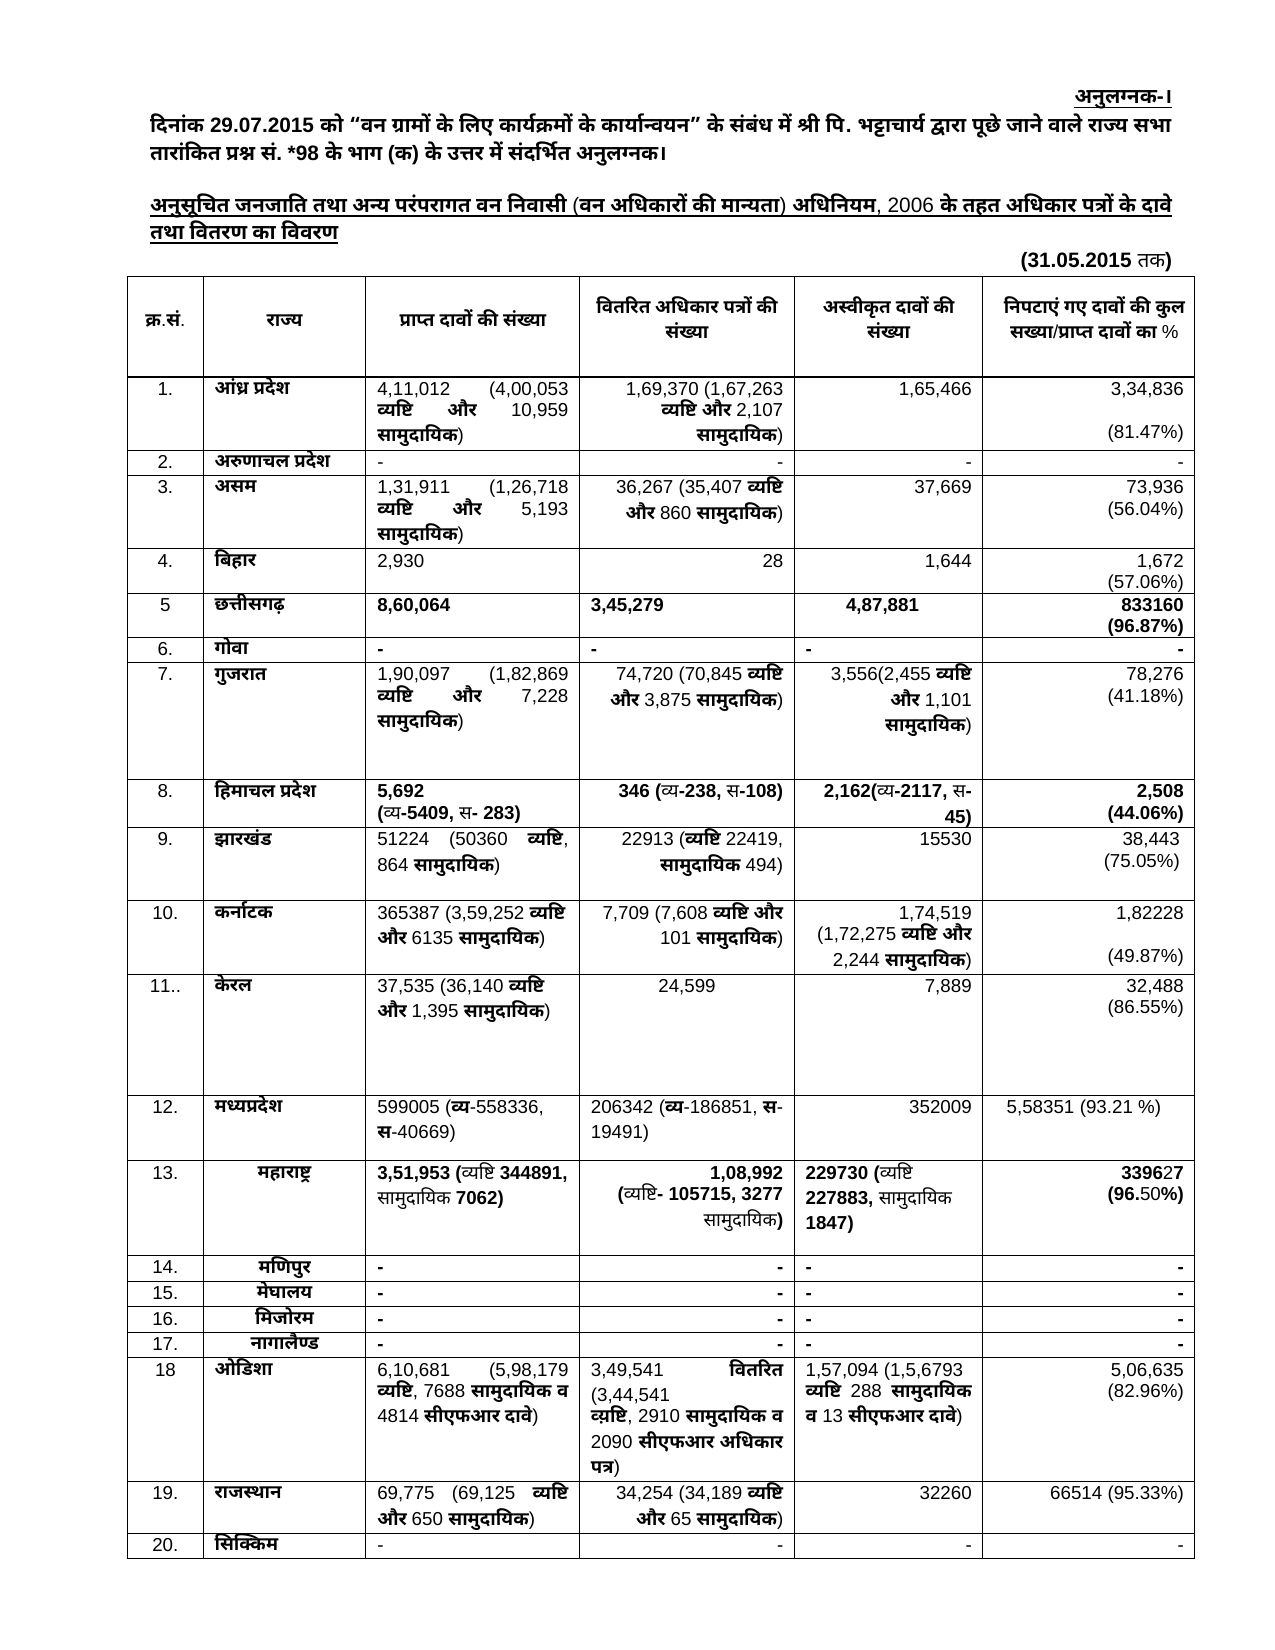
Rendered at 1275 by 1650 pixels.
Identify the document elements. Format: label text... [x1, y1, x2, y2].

table_cell - [580, 451, 794, 475]
table_cell 4,11,012 (4,00,053 व्यष्टि और 10,959 सामुदायिक) [366, 378, 579, 449]
table_cell मेघालय [204, 1282, 365, 1306]
table_cell बिहार [204, 549, 365, 592]
table_cell 5,58351 (93.21 %) [983, 1096, 1194, 1160]
table_cell 3,49,541 वितरित (3,44,541 व्य़ष्टि, 2910 सामुदायिक व 2090 सीएफआर अधिकार पत्र) [580, 1358, 794, 1481]
table_cell - [983, 451, 1194, 475]
table_cell 833160 (96.87%) [983, 594, 1194, 637]
table_cell 22913 (व्यष्टि 22419, सामुदायिक 494) [580, 828, 794, 900]
table_cell झारखंड [204, 828, 365, 900]
table_cell - [580, 1256, 794, 1281]
table_cell 1,90,097 (1,82,869 व्यष्टि और 7,228 सामुदायिक) [366, 663, 579, 779]
table_cell 206342 (व्य-186851, स-19491) [580, 1096, 794, 1160]
table_header अस्वीकृत दावों की संख्या [795, 277, 982, 376]
table_cell 1,74,519 (1,72,275 व्यष्टि और 2,244 सामुदायिक) [795, 901, 982, 974]
table_cell कर्नाटक [204, 901, 365, 974]
table_cell 36,267 (35,407 व्यष्टि और 860 सामुदायिक) [580, 476, 794, 548]
table_cell असम [204, 476, 365, 548]
table_cell - [366, 1307, 579, 1332]
table_cell 34,254 (34,189 व्यष्टि और 65 सामुदायिक) [580, 1482, 794, 1533]
table_cell - [795, 451, 982, 475]
table_cell 38,443 (75.05%) [983, 828, 1194, 900]
table_cell मणिपुर [204, 1256, 365, 1281]
table_cell 37,669 [795, 476, 982, 548]
table_cell 32,488 (86.55%) [983, 975, 1194, 1095]
table_cell - [580, 1333, 794, 1357]
table_cell - [983, 1282, 1194, 1306]
table_cell छत्तीसगढ़ [204, 594, 365, 637]
table_cell 339627 (96.50%) [983, 1161, 1194, 1255]
table_cell अरुणाचल प्रदेश [204, 451, 365, 475]
table_cell मध्यप्रदेश [204, 1096, 365, 1160]
table_cell 11.. [128, 975, 203, 1095]
table_header राज्य [204, 277, 365, 376]
table_header क्र.सं. [128, 277, 203, 376]
table_cell - [795, 1256, 982, 1281]
table_cell 365387 (3,59,252 व्यष्टि और 6135 सामुदायिक) [366, 901, 579, 974]
table_cell हिमाचल प्रदेश [204, 780, 365, 827]
table_cell 16. [128, 1307, 203, 1332]
table_cell 1,08,992 (व्यष्टि- 105715, 3277 सामुदायिक) [580, 1161, 794, 1255]
table_cell 51224 (50360 व्यष्टि, 864 सामुदायिक) [366, 828, 579, 900]
table_cell सिक्किम [204, 1534, 365, 1558]
text अनुलग्नक-। [150, 84, 1172, 112]
table_cell - [983, 1307, 1194, 1332]
table_cell 37,535 (36,140 व्यष्टि और 1,395 सामुदायिक) [366, 975, 579, 1095]
table_cell 2. [128, 451, 203, 475]
table_cell - [795, 638, 982, 662]
table_cell 1,672 (57.06%) [983, 549, 1194, 592]
table_cell 6. [128, 638, 203, 662]
table_cell 28 [580, 549, 794, 592]
table_cell 1,65,466 [795, 378, 982, 449]
table_cell - [795, 1282, 982, 1306]
table_cell 3,45,279 [580, 594, 794, 637]
table_header प्राप्त दावों की संख्या [366, 277, 579, 376]
table_cell 74,720 (70,845 व्यष्टि और 3,875 सामुदायिक) [580, 663, 794, 779]
table_cell 12. [128, 1096, 203, 1160]
table_cell 5,06,635 (82.96%) [983, 1358, 1194, 1481]
table_cell 1,644 [795, 549, 982, 592]
table_cell - [983, 1333, 1194, 1357]
table_cell 73,936 (56.04%) [983, 476, 1194, 548]
table_cell 3,34,836 (81.47%) [983, 378, 1194, 449]
text अनुसूचित जनजाति तथा अन्य परंपरागत वन निवासी (वन अधिकारों की मान्यता) अधिनियम, 2006 के तहत अधिकार पत्रों के दावे तथा वितरण का विवरण [150, 217, 1172, 248]
table_cell 8. [128, 780, 203, 827]
table_cell 229730 (व्यष्टि 227883, सामुदायिक 1847) [795, 1161, 982, 1255]
table_cell 20. [128, 1534, 203, 1558]
table_cell - [795, 1534, 982, 1558]
table_cell 2,930 [366, 549, 579, 592]
table_cell गोवा [204, 638, 365, 662]
table_cell 1,31,911 (1,26,718 व्यष्टि और 5,193 सामुदायिक) [366, 476, 579, 548]
table_cell 4. [128, 549, 203, 592]
table_cell 352009 [795, 1096, 982, 1160]
table_cell - [366, 1256, 579, 1281]
table_cell - [580, 1307, 794, 1332]
table_cell आंध्र प्रदेश [204, 378, 365, 449]
table_cell महाराष्ट्र [204, 1161, 365, 1255]
table_cell 15. [128, 1282, 203, 1306]
table_cell 3,51,953 (व्यष्टि 344891, सामुदायिक 7062) [366, 1161, 579, 1255]
table_cell - [983, 1256, 1194, 1281]
table_cell 346 (व्य-238, स-108) [580, 780, 794, 827]
table_cell 7,709 (7,608 व्यष्टि और 101 सामुदायिक) [580, 901, 794, 974]
table_cell 7,889 [795, 975, 982, 1095]
table_cell 69,775 (69,125 व्यष्टि और 650 सामुदायिक) [366, 1482, 579, 1533]
table_header निपटाएं गए दावों की कुल सख्या/प्राप्त दावों का % [983, 277, 1194, 376]
text अनुसूचित जनजाति तथा अन्य परंपरागत वन निवासी (वन अधिकारों की मान्यता) अधिनियम, 2006 के तहत अधिकार पत्रों के दावे तथा वितरण का विवरण [194, 193, 1172, 215]
table_cell 7. [128, 663, 203, 779]
table_cell - [366, 638, 579, 662]
table_cell 17. [128, 1333, 203, 1357]
table_cell - [366, 1282, 579, 1306]
table_cell 1,57,094 (1,5,6793 व्यष्टि 288 सामुदायिक व 13 सीएफआर दावे) [795, 1358, 982, 1481]
table_cell 2,162(व्य-2117, स-45) [795, 780, 982, 827]
table_cell 14. [128, 1256, 203, 1281]
table_cell 5 [128, 594, 203, 637]
table_cell - [580, 1534, 794, 1558]
table_cell 2,508 (44.06%) [983, 780, 1194, 827]
table_cell 1,69,370 (1,67,263 व्यष्टि और 2,107 सामुदायिक) [580, 378, 794, 449]
table_cell 19. [128, 1482, 203, 1533]
table_cell 24,599 [580, 975, 794, 1095]
table_cell 18 [128, 1358, 203, 1481]
table_cell - [366, 451, 579, 475]
table_cell ओडिशा [204, 1358, 365, 1481]
table_cell - [983, 638, 1194, 662]
table_cell 3,556(2,455 व्यष्टि और 1,101 सामुदायिक) [795, 663, 982, 779]
table_cell 9. [128, 828, 203, 900]
table_cell - [795, 1333, 982, 1357]
table_cell 8,60,064 [366, 594, 579, 637]
table_cell 5,692 (व्य-5409, स- 283) [366, 780, 579, 827]
table_cell गुजरात [204, 663, 365, 779]
table_cell 32260 [795, 1482, 982, 1533]
table_cell नागालैण्ड [204, 1333, 365, 1357]
table_cell - [366, 1333, 579, 1357]
table_cell - [366, 1534, 579, 1558]
table_header वितरित अधिकार पत्रों की संख्या [580, 277, 794, 376]
table_cell 3. [128, 476, 203, 548]
table_cell 6,10,681 (5,98,179 व्यष्टि, 7688 सामुदायिक व 4814 सीएफआर दावे) [366, 1358, 579, 1481]
table_cell राजस्थान [204, 1482, 365, 1533]
text (31.05.2015 तक) [150, 248, 1172, 276]
table_cell - [580, 1282, 794, 1306]
text दिनांक 29.07.2015 को “वन ग्रामों के लिए कार्यक्रमों के कार्यान्वयन” के संबंध में श्री पि. भट्टाचार्य द्वारा पूछे जाने वाले राज्य सभा तारांकित प्रश्न सं. *98 के भाग (क) के उत्तर में संदर्भित अनुलग्नक। [150, 112, 1172, 169]
table_cell केरल [204, 975, 365, 1095]
table_cell 1,82228 (49.87%) [983, 901, 1194, 974]
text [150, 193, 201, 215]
table_cell 1. [128, 378, 203, 449]
table_cell - [580, 638, 794, 662]
table_cell 10. [128, 901, 203, 974]
table_cell - [795, 1307, 982, 1332]
table_cell 66514 (95.33%) [983, 1482, 1194, 1533]
table_cell 599005 (व्य-558336, स-40669) [366, 1096, 579, 1160]
table_cell मिजोरम [204, 1307, 365, 1332]
table_cell 13. [128, 1161, 203, 1255]
table_cell 78,276 (41.18%) [983, 663, 1194, 779]
table_cell 4,87,881 [795, 594, 982, 637]
table_cell - [983, 1534, 1194, 1558]
table_cell 15530 [795, 828, 982, 900]
